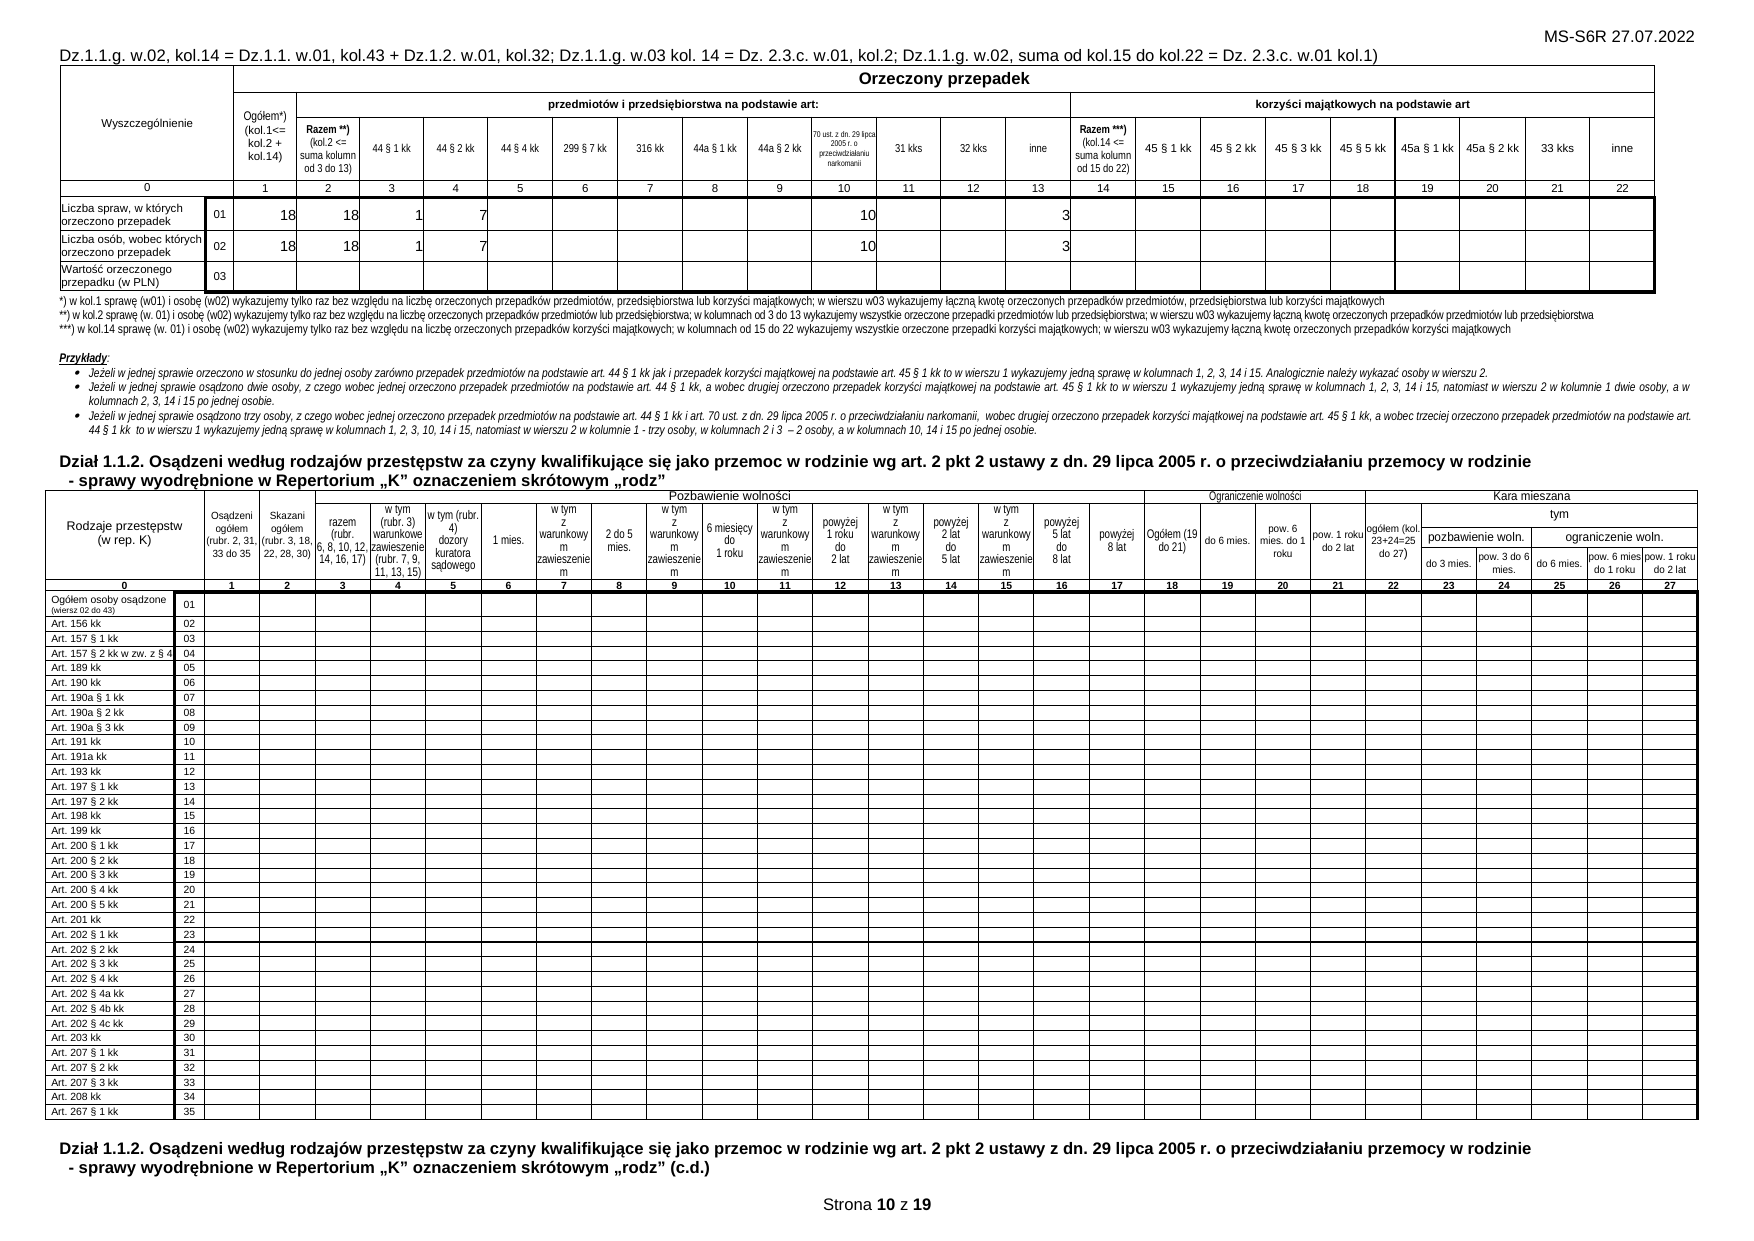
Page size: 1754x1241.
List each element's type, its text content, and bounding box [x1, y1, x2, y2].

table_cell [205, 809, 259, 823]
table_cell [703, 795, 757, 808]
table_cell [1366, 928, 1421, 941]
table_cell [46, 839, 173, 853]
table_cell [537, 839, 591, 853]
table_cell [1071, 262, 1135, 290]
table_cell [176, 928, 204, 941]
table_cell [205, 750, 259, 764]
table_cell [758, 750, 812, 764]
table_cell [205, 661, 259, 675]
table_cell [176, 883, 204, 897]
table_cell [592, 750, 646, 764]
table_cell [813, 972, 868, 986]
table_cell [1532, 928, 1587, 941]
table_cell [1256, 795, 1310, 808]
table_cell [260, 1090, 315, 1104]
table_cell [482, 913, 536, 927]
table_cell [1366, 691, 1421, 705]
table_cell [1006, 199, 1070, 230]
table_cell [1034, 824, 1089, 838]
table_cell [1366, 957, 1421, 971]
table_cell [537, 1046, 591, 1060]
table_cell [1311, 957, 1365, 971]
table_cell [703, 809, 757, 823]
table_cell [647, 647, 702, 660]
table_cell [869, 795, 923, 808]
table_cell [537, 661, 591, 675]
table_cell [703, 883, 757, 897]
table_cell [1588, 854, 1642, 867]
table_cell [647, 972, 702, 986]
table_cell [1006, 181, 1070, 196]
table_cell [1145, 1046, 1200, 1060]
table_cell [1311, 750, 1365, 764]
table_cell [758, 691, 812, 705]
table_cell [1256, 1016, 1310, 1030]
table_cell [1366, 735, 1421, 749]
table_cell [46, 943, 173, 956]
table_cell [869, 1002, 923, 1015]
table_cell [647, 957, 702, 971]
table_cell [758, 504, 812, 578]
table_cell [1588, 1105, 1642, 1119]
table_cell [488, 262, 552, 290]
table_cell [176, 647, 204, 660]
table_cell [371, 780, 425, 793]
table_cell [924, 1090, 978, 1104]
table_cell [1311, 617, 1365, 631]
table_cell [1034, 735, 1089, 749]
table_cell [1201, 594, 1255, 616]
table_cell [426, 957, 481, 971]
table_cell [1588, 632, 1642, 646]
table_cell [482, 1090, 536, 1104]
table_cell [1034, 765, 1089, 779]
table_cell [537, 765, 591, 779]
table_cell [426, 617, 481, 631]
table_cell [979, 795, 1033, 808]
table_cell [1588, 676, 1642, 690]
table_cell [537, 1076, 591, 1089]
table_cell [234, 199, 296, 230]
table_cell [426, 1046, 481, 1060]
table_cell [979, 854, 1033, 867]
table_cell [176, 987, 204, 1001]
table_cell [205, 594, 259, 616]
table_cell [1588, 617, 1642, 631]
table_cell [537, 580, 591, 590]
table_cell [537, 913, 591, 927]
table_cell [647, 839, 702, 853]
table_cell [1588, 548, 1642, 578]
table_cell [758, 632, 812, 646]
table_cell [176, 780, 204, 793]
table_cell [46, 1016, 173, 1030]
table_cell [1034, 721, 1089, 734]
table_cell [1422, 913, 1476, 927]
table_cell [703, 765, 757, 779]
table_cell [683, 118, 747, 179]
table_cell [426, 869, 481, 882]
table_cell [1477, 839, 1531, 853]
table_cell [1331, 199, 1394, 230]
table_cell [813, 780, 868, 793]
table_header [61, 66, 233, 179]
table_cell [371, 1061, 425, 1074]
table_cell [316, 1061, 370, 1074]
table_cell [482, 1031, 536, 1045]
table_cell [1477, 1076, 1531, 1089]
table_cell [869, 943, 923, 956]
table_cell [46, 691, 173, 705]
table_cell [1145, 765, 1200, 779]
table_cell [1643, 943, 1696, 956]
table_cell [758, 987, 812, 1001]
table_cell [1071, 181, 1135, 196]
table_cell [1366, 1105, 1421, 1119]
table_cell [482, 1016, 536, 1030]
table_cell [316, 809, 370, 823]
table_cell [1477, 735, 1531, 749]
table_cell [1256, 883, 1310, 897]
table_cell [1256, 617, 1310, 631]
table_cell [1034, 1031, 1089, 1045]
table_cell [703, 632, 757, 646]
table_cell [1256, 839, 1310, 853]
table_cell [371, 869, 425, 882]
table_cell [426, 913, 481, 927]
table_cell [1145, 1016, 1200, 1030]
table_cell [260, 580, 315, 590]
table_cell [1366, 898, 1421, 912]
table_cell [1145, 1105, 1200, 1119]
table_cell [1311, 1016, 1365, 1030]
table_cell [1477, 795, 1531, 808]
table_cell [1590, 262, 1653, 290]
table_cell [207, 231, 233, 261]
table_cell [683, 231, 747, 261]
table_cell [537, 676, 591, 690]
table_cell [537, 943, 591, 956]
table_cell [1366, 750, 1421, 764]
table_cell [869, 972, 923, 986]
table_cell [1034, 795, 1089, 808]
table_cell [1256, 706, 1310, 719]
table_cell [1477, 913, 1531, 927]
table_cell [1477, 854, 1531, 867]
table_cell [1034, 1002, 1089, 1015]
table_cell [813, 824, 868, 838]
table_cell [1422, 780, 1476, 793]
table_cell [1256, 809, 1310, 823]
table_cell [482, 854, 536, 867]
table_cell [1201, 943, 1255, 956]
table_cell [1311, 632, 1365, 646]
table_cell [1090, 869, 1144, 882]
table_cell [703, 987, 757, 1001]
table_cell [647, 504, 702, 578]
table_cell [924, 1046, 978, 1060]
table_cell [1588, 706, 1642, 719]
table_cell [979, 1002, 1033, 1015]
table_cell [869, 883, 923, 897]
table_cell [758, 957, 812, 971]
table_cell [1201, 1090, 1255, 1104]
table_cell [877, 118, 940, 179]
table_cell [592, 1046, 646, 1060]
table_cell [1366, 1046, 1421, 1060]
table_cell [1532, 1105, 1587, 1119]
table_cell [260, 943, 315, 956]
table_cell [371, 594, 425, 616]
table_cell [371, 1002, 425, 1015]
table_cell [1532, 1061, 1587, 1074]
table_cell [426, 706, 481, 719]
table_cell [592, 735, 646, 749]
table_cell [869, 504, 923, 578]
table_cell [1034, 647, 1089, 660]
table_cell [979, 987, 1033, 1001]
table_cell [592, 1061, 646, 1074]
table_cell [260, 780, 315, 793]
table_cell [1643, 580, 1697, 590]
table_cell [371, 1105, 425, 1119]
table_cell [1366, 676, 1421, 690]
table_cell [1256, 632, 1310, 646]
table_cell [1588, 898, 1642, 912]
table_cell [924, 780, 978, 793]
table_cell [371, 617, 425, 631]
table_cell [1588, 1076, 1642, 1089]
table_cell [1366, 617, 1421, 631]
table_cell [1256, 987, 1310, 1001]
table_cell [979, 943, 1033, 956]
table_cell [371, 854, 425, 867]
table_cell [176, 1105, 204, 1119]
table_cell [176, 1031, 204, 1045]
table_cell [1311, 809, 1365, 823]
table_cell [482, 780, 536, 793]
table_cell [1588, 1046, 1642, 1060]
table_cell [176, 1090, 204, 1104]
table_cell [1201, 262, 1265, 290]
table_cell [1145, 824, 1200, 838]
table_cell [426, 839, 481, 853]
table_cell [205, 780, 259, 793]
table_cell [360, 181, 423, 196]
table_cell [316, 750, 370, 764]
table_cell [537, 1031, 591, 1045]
text *) w kol.1 sprawę (w01) i osobę (w02) wykazujemy tylko raz bez względu na liczbę orzeczonych przepadków przedmiotów, przedsiębiorstwa lub korzyści majątkowych; w wierszu w03 wykazujemy łączną kwotę orzeczonych przepadków przedmiotów, przedsiębiorstwa lub korzyści majątkowych [59, 293, 1695, 308]
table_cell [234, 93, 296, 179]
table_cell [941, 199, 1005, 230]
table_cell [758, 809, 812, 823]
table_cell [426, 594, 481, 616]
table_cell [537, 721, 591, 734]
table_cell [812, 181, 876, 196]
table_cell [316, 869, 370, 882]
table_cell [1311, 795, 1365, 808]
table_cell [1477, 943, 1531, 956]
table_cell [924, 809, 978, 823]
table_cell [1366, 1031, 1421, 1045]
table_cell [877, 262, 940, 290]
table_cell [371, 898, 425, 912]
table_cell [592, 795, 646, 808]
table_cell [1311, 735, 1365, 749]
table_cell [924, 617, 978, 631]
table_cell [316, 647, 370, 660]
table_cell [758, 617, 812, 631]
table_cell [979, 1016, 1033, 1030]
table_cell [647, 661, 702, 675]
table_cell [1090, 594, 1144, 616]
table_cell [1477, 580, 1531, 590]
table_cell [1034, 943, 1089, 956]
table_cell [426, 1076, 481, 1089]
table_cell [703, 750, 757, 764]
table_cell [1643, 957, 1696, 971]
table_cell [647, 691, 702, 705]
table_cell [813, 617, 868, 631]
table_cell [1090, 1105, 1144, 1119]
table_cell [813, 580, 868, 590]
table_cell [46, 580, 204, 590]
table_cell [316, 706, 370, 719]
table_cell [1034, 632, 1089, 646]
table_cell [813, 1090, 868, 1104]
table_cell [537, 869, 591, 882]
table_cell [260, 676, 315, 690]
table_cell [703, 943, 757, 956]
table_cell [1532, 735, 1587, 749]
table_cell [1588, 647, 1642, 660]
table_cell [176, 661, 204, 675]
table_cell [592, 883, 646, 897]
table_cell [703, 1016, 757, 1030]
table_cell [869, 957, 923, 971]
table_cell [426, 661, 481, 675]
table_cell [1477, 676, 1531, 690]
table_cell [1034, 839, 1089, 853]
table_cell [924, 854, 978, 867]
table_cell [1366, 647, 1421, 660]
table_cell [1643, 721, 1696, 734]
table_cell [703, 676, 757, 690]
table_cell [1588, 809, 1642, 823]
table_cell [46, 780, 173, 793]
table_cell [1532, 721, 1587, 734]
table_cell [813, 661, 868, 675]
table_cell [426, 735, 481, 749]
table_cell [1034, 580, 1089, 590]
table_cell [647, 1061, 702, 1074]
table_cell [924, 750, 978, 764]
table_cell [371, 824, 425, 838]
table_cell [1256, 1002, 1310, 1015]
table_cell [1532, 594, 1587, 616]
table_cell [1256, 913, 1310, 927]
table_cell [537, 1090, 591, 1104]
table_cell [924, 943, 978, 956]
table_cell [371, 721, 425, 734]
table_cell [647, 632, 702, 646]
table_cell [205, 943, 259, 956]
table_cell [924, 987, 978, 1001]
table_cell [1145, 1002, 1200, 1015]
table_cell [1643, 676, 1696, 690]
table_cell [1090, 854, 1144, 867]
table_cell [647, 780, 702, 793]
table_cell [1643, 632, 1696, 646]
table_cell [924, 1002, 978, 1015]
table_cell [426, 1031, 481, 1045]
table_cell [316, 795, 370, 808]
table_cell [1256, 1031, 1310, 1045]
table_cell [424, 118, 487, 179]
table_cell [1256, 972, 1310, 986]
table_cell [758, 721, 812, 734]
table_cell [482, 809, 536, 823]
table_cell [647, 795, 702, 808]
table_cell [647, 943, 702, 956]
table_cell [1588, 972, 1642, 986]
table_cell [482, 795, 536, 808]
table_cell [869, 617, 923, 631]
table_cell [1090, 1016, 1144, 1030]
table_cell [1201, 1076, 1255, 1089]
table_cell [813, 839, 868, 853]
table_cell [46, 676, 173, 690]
text Dz.1.1.g. w.02, kol.14 = Dz.1.1. w.01, kol.43 + Dz.1.2. w.01, kol.32; Dz.1.1.g. w.03 kol. 14 = Dz. 2.3.c. w.01, kol.2; Dz.1.1.g. w.02, suma od kol.15 do kol.22 = Dz. 2.3.c. w.01 kol.1) [59, 46, 1695, 65]
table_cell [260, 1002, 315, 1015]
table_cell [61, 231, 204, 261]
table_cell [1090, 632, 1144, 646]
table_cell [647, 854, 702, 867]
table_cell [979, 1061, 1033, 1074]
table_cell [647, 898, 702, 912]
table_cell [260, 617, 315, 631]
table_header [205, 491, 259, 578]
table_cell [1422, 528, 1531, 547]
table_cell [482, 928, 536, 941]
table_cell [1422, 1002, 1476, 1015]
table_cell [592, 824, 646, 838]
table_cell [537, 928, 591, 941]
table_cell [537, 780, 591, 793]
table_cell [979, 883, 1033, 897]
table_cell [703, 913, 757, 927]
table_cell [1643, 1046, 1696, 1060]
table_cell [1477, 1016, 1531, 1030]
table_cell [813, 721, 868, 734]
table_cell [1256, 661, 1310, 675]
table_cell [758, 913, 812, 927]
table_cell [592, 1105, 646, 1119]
text ***) w kol.14 sprawę (w. 01) i osobę (w02) wykazujemy tylko raz bez względu na liczbę orzeczonych przepadków korzyści majątkowych; w kolumnach od 15 do 22 wykazujemy wszystkie orzeczone przepadki korzyści majątkowych; w wierszu w03 wykazujemy łączną kwotę orzeczonych przepadków korzyści majątkowych [59, 322, 1695, 337]
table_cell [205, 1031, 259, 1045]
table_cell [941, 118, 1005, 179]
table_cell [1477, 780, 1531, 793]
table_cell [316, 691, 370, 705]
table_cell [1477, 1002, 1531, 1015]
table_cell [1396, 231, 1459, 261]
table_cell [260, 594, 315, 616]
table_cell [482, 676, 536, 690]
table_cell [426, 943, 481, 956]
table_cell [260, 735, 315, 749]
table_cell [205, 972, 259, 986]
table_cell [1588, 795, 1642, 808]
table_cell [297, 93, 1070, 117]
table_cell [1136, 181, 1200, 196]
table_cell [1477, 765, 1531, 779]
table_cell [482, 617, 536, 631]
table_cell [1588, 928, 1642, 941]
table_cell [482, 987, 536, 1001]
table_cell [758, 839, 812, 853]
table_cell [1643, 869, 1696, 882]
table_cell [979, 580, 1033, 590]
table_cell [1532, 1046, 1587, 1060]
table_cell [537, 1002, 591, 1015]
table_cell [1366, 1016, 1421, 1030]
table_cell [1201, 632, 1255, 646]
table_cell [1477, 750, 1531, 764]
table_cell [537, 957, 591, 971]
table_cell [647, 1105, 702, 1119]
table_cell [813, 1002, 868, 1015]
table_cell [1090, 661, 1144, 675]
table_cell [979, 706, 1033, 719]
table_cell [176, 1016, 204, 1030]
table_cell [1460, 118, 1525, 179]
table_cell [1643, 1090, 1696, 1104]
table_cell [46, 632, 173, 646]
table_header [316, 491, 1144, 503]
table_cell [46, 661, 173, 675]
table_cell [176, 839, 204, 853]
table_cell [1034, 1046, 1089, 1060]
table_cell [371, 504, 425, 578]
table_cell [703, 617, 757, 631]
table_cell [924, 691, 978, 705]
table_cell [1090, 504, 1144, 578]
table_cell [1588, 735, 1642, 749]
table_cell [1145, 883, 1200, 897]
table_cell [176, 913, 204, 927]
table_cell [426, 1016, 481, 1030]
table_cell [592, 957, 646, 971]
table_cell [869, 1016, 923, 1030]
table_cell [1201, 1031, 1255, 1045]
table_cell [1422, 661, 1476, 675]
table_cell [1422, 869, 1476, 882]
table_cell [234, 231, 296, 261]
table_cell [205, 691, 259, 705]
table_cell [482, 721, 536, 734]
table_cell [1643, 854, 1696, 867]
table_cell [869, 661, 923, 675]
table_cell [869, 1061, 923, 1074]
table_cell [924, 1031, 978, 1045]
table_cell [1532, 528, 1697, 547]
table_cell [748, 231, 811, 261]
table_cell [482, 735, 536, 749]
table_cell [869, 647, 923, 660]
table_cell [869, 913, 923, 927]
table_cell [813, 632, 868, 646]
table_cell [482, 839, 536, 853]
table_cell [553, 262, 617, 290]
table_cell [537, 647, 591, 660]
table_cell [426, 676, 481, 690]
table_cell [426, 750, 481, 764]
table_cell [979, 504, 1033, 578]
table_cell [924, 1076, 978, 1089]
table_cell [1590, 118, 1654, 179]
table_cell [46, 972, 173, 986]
list Jeżeli w jednej sprawie osądzono dwie osoby, z czego wobec jednej orzeczono przepadek przedmiotów na podstawie art. 44 § 1 kk, a wobec drugiej orzeczono przepadek korzyści majątkowej na podstawie art. 45 § 1 kk to w wierszu 1 wykazujemy jedną sprawę w kolumnach 1, 2, 3, 14 i 15, natomiast w wierszu 2 w kolumnie 1 dwie osoby, a w kolumnach 2, 3, 14 i 15 po jednej osobie. [74, 380, 1695, 408]
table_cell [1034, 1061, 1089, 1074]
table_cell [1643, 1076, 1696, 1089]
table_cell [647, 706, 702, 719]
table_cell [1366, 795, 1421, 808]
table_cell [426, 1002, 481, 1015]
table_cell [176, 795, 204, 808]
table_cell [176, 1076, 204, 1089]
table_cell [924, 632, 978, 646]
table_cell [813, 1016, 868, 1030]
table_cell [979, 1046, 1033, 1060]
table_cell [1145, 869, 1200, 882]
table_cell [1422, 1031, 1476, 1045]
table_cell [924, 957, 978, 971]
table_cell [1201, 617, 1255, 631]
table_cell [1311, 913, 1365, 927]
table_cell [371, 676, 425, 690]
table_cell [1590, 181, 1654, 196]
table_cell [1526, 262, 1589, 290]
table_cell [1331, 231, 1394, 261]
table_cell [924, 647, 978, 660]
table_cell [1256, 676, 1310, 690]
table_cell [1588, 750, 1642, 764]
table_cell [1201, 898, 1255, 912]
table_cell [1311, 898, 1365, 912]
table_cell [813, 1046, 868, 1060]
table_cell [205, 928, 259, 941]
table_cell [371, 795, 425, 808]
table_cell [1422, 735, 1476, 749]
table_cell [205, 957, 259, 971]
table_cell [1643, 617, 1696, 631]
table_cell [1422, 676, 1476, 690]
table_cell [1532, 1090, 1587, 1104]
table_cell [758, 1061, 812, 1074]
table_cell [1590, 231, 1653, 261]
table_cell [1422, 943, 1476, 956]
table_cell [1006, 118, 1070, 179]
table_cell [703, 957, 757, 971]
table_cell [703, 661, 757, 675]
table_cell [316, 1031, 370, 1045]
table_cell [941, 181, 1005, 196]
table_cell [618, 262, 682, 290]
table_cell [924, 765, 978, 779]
text Dział 1.1.2. Osądzeni według rodzajów przestępstw za czyny kwalifikujące się jako przemoc w rodzinie wg art. 2 pkt 2 ustawy z dn. 29 lipca 2005 r. o przeciwdziałaniu przemocy w rodzinie - sprawy wyodrębnione w Repertorium „K” oznaczeniem skrótowym „rodz” (c.d.) [59, 1139, 1695, 1177]
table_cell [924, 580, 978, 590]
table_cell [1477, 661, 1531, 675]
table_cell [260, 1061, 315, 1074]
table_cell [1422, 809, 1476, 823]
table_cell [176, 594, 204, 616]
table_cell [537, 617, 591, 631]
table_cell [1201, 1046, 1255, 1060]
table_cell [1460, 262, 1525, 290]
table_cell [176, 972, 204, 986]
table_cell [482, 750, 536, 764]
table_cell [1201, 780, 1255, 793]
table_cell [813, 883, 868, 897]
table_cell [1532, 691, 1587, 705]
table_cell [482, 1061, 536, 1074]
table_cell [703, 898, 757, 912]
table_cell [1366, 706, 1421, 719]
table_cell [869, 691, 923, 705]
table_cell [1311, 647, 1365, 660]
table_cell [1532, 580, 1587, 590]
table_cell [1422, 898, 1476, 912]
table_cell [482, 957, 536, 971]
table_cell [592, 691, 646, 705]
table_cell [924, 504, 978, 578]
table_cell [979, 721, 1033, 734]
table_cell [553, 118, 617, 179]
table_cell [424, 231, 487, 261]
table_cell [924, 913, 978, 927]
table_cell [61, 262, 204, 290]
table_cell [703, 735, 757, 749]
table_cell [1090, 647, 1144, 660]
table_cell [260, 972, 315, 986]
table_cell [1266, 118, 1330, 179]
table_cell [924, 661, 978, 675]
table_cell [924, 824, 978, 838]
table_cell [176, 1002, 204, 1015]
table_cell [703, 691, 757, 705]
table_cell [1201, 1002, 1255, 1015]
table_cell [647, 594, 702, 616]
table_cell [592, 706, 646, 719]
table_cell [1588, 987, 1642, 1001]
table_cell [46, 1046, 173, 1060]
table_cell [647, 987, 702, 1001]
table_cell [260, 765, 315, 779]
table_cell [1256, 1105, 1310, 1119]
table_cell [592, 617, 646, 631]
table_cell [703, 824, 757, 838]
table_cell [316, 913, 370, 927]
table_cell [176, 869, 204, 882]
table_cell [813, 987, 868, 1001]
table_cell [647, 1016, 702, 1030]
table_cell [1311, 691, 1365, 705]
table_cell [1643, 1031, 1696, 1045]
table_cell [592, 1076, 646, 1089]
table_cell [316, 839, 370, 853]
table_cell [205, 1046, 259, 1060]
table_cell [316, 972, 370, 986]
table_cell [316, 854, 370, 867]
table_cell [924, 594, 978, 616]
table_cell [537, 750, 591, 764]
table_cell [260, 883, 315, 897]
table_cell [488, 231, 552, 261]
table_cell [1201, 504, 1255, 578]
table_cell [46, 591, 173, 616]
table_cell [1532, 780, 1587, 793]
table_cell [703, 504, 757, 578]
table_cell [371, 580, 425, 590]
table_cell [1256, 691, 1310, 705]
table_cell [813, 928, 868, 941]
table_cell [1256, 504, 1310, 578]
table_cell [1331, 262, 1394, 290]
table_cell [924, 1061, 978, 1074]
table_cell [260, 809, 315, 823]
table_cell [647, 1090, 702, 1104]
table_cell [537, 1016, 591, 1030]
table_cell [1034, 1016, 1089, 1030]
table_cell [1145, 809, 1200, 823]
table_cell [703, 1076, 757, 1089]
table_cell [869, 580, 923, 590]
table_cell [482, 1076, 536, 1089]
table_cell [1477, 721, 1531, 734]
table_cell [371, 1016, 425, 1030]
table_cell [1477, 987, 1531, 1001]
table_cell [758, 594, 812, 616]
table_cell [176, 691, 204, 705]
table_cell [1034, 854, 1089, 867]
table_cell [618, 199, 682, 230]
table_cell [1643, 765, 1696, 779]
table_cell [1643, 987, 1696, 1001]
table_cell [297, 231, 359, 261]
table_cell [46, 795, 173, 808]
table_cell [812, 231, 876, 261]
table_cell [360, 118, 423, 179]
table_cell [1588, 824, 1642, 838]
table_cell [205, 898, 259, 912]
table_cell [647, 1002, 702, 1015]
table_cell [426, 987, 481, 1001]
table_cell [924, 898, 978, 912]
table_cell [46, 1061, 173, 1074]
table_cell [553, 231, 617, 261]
text Dział 1.1.2. Osądzeni według rodzajów przestępstw za czyny kwalifikujące się jako przemoc w rodzinie wg art. 2 pkt 2 ustawy z dn. 29 lipca 2005 r. o przeciwdziałaniu przemocy w rodzinie - sprawy wyodrębnione w Repertorium „K” oznaczeniem skrótowym „rodz” [59, 452, 1695, 490]
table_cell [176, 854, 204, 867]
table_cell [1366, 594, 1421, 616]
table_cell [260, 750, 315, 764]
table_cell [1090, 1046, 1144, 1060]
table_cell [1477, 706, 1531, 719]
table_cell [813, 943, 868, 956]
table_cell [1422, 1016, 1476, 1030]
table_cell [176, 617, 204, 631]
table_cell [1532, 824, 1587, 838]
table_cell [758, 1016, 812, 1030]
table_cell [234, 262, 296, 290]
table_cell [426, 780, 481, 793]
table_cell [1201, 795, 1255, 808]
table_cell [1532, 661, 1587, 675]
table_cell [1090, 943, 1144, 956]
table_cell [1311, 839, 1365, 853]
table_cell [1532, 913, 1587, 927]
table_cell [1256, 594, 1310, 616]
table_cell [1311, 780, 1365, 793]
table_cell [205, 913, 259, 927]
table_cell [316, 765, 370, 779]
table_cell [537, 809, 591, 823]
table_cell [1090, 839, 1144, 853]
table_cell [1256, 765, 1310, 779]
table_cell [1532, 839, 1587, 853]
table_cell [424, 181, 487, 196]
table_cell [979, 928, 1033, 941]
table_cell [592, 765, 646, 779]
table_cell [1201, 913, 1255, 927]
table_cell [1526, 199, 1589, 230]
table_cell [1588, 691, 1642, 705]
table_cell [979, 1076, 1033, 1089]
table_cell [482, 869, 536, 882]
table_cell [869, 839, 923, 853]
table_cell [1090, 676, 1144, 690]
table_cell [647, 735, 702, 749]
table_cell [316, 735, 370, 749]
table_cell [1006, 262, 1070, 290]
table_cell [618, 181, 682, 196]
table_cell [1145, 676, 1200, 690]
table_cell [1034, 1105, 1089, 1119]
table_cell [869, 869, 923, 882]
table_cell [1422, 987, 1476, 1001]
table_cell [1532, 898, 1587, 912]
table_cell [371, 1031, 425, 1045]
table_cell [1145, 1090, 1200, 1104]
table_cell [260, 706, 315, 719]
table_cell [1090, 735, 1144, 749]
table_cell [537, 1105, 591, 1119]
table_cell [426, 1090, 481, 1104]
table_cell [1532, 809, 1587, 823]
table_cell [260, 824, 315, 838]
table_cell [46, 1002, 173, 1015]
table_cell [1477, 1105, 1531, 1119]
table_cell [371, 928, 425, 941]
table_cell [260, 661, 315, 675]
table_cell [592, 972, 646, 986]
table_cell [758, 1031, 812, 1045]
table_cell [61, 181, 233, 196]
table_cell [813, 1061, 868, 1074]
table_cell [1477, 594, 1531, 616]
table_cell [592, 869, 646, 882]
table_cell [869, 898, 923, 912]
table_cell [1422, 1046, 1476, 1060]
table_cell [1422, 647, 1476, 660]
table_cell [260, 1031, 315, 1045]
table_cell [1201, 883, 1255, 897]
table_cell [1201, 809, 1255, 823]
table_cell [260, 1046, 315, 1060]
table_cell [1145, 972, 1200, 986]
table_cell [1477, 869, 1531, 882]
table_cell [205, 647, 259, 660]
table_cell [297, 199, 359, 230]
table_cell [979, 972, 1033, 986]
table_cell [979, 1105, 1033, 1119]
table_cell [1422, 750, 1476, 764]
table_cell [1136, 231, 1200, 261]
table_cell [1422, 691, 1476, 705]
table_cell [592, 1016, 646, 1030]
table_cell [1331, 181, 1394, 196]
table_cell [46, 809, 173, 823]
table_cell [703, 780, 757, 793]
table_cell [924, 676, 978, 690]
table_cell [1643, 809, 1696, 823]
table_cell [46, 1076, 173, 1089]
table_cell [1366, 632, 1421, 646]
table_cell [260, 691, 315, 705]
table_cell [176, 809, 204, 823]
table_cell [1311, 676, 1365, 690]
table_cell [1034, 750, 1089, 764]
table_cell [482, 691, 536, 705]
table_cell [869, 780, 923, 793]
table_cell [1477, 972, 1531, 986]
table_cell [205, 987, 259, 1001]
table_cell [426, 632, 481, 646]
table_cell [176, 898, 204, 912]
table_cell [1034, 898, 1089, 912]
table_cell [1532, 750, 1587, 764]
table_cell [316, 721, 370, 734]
text **) w kol.2 sprawę (w. 01) i osobę (w02) wykazujemy tylko raz bez względu na liczbę orzeczonych przepadków przedmiotów lub przedsiębiorstwa; w kolumnach od 3 do 13 wykazujemy wszystkie orzeczone przepadki przedmiotów lub przedsiębiorstwa; w wierszu w03 wykazujemy łączną kwotę orzeczonych przepadków przedmiotów lub przedsiębiorstwa [59, 308, 1695, 322]
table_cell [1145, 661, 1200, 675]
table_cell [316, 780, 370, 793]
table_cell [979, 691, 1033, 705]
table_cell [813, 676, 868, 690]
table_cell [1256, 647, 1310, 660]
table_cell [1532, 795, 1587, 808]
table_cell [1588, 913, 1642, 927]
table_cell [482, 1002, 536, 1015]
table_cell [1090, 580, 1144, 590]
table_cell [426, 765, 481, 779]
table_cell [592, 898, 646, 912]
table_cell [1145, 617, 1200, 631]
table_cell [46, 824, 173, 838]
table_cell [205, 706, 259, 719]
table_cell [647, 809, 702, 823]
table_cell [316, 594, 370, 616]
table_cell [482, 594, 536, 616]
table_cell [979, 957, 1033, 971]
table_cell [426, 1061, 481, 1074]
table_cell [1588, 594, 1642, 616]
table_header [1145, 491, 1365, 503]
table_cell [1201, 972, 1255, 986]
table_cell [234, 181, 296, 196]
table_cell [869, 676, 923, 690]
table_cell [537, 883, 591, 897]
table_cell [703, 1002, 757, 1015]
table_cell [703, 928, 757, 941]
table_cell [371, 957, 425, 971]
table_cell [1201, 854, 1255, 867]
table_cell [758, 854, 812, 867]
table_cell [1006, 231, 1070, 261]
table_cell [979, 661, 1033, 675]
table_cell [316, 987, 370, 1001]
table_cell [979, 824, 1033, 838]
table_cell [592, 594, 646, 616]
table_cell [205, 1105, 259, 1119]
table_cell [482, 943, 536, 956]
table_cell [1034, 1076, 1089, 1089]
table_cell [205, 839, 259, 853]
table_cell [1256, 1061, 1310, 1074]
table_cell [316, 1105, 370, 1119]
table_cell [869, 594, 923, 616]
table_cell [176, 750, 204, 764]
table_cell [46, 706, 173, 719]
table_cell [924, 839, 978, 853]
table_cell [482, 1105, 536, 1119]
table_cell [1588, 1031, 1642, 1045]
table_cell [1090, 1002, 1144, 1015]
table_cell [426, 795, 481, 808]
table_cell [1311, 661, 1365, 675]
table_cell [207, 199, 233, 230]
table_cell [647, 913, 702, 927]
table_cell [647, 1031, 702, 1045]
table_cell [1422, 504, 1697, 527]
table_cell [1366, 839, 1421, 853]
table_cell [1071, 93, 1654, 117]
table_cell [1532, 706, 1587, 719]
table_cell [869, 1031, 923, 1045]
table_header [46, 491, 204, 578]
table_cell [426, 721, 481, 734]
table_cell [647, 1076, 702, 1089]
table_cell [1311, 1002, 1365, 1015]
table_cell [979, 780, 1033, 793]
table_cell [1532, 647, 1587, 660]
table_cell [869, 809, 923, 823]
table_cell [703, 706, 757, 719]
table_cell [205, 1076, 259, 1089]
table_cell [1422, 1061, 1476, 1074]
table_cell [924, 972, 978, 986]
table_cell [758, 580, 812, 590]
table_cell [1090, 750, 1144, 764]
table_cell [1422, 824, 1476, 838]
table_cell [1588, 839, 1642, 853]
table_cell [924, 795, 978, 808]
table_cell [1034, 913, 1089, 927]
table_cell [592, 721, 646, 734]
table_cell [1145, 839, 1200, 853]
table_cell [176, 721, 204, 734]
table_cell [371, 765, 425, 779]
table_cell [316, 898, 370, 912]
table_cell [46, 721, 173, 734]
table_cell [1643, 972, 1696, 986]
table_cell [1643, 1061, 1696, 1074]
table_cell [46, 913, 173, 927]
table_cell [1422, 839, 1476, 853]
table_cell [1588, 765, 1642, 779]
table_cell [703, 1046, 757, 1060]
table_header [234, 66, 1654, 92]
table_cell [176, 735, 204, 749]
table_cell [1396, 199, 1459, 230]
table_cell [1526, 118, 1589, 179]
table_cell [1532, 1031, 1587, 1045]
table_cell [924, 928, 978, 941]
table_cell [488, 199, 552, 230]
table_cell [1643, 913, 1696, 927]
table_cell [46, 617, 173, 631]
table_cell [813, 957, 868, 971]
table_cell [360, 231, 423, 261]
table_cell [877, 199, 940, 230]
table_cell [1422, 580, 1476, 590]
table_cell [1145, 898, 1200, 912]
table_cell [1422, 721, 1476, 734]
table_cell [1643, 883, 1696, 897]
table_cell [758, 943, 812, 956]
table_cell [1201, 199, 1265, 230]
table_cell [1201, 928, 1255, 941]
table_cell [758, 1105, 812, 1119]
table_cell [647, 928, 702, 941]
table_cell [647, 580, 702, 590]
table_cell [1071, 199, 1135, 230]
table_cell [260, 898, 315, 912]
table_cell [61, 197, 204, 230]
text Przykłady: [59, 351, 1695, 365]
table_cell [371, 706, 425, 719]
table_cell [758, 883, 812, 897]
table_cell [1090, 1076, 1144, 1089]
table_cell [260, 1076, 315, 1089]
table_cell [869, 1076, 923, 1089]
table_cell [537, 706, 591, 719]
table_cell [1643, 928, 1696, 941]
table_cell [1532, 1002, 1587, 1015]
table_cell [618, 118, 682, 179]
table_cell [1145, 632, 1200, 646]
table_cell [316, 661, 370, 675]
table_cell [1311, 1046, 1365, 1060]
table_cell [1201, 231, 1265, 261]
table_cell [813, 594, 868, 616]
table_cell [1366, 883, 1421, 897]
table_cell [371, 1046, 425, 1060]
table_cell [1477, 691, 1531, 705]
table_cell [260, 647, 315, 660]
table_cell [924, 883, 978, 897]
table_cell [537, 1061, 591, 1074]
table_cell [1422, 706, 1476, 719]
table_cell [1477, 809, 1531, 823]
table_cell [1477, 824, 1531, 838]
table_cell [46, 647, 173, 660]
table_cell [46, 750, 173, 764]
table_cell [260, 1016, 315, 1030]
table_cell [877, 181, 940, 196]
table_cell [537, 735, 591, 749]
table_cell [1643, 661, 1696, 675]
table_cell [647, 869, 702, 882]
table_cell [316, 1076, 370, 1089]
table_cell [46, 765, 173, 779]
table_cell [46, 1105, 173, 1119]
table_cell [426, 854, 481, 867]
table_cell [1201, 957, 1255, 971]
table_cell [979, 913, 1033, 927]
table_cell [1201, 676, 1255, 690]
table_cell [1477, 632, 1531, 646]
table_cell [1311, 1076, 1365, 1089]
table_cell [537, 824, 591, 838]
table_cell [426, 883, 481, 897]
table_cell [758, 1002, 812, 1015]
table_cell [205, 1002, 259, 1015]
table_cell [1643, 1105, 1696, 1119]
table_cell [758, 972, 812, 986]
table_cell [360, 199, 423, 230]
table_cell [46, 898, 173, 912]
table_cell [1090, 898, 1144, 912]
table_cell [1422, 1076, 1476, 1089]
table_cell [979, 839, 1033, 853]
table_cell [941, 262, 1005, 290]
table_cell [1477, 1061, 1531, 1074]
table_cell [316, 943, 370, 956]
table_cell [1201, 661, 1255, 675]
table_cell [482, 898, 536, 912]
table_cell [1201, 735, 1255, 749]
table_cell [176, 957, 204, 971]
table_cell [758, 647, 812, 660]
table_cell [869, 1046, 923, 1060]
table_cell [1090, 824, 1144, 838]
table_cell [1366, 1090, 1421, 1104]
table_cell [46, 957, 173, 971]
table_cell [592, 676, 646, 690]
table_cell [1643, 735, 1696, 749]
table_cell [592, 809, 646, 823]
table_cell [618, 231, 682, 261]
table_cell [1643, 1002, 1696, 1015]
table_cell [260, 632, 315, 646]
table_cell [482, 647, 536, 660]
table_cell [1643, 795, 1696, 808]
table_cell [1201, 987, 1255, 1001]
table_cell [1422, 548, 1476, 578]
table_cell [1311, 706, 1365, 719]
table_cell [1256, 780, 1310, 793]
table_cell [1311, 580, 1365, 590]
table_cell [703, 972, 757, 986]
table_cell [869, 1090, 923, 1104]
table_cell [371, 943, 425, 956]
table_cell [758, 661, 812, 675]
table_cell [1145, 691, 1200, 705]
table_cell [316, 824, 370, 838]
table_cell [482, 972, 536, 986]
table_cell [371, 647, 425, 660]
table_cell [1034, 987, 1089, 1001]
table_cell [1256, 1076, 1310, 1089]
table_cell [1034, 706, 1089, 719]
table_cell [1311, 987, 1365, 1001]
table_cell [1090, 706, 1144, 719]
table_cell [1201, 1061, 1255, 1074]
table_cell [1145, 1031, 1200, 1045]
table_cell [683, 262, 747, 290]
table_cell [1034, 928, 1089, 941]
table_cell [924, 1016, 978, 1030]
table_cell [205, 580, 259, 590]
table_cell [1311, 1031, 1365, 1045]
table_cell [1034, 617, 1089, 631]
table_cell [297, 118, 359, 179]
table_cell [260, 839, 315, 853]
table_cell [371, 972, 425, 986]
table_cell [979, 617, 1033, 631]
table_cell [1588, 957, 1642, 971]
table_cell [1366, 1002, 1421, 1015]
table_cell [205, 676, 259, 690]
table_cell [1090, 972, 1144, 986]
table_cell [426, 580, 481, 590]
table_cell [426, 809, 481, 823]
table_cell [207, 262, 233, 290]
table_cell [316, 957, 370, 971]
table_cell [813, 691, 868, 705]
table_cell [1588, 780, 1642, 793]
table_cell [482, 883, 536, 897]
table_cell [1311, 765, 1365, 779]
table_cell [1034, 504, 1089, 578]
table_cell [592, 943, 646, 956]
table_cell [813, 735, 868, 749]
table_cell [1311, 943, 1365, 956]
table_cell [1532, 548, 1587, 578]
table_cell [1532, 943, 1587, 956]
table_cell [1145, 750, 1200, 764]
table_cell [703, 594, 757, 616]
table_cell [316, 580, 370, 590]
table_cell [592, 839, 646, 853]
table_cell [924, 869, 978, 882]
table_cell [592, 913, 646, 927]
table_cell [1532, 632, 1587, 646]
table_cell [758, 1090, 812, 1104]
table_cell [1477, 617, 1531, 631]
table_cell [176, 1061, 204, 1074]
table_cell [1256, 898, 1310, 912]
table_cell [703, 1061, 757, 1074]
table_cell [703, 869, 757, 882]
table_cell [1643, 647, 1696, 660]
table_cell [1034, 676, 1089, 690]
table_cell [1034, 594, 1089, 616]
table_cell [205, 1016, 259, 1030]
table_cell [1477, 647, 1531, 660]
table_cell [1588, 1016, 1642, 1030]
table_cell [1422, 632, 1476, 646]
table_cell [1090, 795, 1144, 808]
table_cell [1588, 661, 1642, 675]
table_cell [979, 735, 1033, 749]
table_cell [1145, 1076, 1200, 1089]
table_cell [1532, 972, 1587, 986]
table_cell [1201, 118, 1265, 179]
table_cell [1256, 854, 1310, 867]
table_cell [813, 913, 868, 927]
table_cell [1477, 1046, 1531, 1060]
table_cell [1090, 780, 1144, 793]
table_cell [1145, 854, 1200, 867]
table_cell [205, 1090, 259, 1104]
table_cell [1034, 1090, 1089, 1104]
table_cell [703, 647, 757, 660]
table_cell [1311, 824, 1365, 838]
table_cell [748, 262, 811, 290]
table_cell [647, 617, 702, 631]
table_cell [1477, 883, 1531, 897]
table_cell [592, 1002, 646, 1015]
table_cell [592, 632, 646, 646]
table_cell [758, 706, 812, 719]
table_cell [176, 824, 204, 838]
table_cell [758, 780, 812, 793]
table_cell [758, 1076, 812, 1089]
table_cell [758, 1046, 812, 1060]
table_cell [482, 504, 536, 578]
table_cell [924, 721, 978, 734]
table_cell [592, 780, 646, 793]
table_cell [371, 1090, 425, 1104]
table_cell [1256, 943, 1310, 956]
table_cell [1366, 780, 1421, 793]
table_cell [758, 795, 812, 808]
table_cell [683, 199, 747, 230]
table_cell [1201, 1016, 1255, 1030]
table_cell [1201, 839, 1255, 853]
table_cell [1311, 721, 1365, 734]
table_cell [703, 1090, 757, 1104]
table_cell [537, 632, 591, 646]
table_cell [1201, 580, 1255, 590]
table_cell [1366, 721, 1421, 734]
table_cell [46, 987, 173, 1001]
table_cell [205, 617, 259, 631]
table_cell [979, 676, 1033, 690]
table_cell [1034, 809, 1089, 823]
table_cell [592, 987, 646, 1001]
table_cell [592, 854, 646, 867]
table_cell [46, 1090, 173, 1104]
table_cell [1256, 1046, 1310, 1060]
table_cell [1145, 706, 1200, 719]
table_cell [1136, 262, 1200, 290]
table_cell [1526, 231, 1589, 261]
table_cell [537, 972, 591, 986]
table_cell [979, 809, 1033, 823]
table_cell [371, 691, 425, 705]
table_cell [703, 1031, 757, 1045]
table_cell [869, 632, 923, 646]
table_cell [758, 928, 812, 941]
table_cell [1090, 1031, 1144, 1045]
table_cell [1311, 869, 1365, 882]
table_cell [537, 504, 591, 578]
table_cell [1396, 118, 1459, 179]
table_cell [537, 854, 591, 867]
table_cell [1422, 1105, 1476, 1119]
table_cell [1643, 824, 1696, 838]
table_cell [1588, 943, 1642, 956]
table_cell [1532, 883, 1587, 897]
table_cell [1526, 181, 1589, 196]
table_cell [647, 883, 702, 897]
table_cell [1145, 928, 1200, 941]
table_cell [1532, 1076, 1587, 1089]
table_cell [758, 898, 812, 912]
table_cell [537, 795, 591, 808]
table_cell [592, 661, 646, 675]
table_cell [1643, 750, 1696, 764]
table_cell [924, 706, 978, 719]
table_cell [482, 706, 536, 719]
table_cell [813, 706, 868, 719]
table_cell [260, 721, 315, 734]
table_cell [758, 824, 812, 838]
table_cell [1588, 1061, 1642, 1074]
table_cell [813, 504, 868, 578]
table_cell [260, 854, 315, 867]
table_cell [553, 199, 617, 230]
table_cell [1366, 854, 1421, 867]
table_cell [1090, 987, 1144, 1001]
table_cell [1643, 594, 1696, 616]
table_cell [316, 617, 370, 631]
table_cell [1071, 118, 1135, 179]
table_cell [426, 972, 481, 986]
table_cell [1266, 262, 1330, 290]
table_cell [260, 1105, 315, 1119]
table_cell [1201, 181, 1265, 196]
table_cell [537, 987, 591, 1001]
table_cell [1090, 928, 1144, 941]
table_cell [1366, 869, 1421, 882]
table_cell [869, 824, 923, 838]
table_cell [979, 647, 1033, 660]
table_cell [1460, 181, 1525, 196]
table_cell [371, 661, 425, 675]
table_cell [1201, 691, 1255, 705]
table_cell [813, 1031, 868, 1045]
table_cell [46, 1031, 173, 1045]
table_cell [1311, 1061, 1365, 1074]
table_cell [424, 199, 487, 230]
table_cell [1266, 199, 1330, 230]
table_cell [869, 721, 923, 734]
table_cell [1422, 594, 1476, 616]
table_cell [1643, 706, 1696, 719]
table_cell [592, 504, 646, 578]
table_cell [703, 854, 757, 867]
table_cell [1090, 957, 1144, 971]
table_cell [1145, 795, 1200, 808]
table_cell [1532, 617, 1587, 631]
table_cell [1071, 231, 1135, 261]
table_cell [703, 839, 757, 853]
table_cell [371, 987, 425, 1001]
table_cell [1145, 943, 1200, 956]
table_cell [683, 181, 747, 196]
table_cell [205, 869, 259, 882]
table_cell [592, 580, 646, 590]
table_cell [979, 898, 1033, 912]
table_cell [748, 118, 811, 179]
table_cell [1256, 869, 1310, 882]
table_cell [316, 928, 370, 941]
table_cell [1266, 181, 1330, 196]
list Jeżeli w jednej sprawie osądzono trzy osoby, z czego wobec jednej orzeczono przepadek przedmiotów na podstawie art. 44 § 1 kk i art. 70 ust. z dn. 29 lipca 2005 r. o przeciwdziałaniu narkomanii, wobec drugiej orzeczono przepadek korzyści majątkowej na podstawie art. 45 § 1 kk, a wobec trzeciej orzeczono przepadek przedmiotów na podstawie art. 44 § 1 kk to w wierszu 1 wykazujemy jedną sprawę w kolumnach 1, 2, 3, 10, 14 i 15, natomiast w wierszu 2 w kolumnie 1 - trzy osoby, w kolumnach 2 i 3 – 2 osoby, a w kolumnach 10, 14 i 15 po jednej osobie. [74, 408, 1695, 437]
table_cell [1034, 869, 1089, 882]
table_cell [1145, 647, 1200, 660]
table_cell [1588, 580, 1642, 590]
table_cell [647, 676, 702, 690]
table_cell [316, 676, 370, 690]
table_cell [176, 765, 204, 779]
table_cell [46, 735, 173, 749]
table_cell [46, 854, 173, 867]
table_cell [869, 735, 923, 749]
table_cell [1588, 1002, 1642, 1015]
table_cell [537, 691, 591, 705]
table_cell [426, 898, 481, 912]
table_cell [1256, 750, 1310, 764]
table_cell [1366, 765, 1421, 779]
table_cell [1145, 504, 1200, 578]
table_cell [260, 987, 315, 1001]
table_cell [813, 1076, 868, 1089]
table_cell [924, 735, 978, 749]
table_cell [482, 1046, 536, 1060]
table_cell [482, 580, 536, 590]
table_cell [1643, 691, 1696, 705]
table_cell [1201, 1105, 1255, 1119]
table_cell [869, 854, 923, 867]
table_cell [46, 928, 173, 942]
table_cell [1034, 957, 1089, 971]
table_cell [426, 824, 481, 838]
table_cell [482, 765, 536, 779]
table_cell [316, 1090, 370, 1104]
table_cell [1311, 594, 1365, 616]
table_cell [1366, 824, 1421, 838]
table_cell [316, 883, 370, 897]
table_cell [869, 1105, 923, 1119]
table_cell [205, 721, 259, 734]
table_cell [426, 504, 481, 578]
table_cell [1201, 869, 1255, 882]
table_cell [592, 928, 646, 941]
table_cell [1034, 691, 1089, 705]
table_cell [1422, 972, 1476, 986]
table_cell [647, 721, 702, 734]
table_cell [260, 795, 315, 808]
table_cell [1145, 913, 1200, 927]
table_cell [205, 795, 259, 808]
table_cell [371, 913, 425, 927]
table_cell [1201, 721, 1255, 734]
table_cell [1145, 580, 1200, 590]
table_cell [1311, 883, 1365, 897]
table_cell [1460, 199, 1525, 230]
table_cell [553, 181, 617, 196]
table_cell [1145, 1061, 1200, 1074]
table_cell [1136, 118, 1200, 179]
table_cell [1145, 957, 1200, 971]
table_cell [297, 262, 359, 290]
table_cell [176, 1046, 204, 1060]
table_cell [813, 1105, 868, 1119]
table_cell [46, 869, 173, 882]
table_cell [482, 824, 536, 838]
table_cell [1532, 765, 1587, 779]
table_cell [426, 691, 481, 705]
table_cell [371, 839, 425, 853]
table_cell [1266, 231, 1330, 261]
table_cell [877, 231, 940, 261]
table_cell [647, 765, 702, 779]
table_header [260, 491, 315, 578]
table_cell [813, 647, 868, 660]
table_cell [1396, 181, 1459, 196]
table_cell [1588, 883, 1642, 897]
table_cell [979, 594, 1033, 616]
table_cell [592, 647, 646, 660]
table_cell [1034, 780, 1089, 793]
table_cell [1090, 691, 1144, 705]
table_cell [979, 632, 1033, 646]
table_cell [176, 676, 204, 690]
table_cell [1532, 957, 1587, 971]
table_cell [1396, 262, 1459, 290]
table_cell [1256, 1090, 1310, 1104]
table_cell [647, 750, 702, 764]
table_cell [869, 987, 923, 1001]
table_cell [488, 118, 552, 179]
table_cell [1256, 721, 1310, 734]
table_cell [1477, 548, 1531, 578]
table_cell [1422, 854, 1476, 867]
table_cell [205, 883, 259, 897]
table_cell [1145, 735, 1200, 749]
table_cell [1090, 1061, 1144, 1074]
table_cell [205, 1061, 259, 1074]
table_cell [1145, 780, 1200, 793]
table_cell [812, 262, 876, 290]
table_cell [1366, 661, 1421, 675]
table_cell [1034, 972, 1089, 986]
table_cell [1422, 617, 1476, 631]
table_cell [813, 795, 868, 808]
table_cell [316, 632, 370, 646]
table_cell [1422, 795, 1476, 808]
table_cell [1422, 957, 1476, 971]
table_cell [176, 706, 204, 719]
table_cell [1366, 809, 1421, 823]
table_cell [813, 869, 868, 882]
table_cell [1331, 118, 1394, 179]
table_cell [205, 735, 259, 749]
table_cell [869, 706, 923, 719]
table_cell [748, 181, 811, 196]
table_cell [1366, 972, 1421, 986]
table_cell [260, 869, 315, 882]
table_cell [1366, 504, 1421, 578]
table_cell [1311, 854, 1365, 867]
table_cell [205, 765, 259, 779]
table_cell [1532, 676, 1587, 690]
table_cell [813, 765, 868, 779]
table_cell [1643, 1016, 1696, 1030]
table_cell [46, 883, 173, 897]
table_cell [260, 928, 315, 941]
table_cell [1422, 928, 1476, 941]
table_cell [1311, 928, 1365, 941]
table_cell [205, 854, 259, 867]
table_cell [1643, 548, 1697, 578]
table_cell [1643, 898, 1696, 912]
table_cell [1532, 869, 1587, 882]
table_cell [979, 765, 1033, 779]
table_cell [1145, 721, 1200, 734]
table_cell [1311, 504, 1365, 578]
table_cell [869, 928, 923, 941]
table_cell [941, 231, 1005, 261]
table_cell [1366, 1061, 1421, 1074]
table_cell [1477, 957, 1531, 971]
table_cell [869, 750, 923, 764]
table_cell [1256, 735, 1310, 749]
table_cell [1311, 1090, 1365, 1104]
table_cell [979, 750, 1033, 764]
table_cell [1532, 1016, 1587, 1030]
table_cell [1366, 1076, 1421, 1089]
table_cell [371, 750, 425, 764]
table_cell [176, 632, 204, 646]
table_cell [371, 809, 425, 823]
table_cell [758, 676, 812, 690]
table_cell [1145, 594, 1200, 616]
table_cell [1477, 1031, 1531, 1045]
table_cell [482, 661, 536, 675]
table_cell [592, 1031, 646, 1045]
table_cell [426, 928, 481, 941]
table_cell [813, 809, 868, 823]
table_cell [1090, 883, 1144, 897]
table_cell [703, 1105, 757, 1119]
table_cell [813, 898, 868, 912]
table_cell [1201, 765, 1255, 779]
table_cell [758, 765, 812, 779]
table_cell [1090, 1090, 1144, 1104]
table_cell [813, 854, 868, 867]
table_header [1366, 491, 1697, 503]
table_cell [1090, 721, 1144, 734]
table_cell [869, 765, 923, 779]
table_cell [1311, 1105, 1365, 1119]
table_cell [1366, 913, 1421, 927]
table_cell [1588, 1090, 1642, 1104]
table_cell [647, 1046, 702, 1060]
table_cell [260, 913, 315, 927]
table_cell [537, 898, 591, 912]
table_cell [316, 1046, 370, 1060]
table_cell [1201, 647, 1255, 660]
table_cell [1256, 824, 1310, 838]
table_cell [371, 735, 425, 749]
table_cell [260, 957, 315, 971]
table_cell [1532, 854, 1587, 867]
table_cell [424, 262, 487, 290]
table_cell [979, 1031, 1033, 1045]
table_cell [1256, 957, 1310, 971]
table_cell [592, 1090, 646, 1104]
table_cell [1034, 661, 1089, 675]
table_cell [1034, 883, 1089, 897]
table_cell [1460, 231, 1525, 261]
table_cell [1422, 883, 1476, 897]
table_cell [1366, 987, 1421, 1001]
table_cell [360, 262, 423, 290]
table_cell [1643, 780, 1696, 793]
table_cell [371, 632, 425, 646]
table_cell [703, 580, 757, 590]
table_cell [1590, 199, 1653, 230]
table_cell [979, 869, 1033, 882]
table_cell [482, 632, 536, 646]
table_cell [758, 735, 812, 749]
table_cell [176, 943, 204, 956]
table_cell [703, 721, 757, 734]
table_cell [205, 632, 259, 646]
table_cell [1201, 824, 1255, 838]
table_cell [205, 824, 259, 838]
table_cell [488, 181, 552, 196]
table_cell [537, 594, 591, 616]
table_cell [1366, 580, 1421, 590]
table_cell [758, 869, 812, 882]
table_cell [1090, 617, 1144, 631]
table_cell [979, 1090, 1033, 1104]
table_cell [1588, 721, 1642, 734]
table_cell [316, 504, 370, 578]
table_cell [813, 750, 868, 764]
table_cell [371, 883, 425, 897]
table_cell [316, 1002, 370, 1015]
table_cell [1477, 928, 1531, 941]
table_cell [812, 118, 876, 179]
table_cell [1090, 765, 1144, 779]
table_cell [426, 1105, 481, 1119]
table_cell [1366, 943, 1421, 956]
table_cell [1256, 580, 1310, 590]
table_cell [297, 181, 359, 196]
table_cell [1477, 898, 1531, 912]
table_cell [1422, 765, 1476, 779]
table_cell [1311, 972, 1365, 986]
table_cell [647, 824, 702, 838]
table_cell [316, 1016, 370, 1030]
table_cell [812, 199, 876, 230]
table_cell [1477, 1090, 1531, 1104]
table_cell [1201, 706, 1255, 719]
list Jeżeli w jednej sprawie orzeczono w stosunku do jednej osoby zarówno przepadek przedmiotów na podstawie art. 44 § 1 kk jak i przepadek korzyści majątkowej na podstawie art. 45 § 1 kk to w wierszu 1 wykazujemy jedną sprawę w kolumnach 1, 2, 3, 14 i 15. Analogicznie należy wykazać osoby w wierszu 2. [74, 365, 1695, 380]
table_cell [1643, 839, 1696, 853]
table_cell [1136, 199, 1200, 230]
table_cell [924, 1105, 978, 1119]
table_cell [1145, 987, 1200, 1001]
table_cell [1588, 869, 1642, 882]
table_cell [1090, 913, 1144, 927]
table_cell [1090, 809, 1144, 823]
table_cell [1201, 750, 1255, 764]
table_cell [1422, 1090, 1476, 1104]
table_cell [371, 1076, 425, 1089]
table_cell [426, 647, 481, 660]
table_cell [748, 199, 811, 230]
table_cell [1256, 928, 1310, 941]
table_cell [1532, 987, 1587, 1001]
